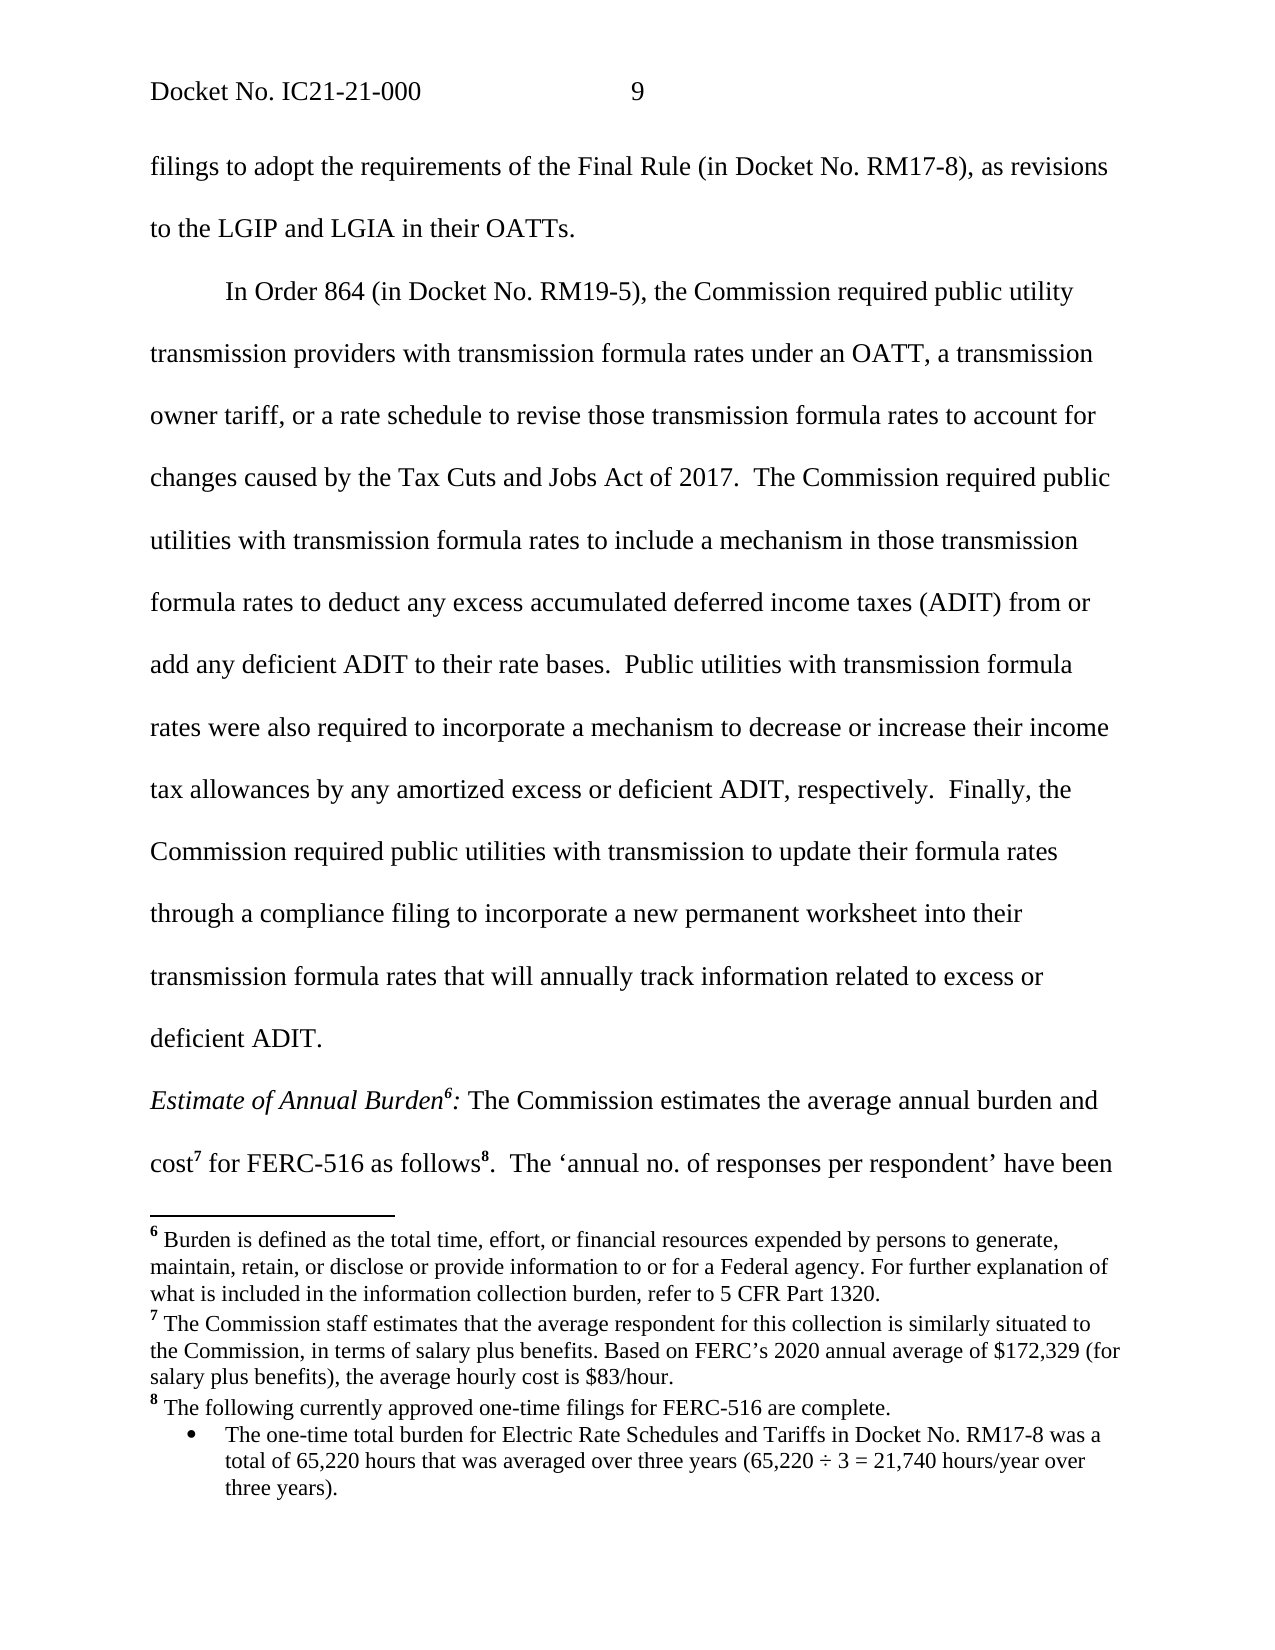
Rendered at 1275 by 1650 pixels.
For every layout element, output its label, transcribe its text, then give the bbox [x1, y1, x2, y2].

text In Order 864 (in Docket No. RM19-5), the Commission required public utility transmission providers with transmission formula rates under an OATT, a transmission owner tariff, or a rate schedule to revise those transmission formula rates to account for changes caused by the Tax Cuts and Jobs Act of 2017. The Commission required public utilities with transmission formula rates to include a mechanism in those transmission formula rates to deduct any excess accumulated deferred income taxes (ADIT) from or add any deficient ADIT to their rate bases. Public utilities with transmission formula rates were also required to incorporate a mechanism to decrease or increase their income tax allowances by any amortized excess or deficient ADIT, respectively. Finally, the Commission required public utilities with transmission to update their formula rates through a compliance filing to incorporate a new permanent worksheet into their transmission formula rates that will annually track information related to excess or deficient ADIT. [150, 274, 1125, 1053]
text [150, 1084, 1125, 1178]
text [150, 150, 1125, 243]
